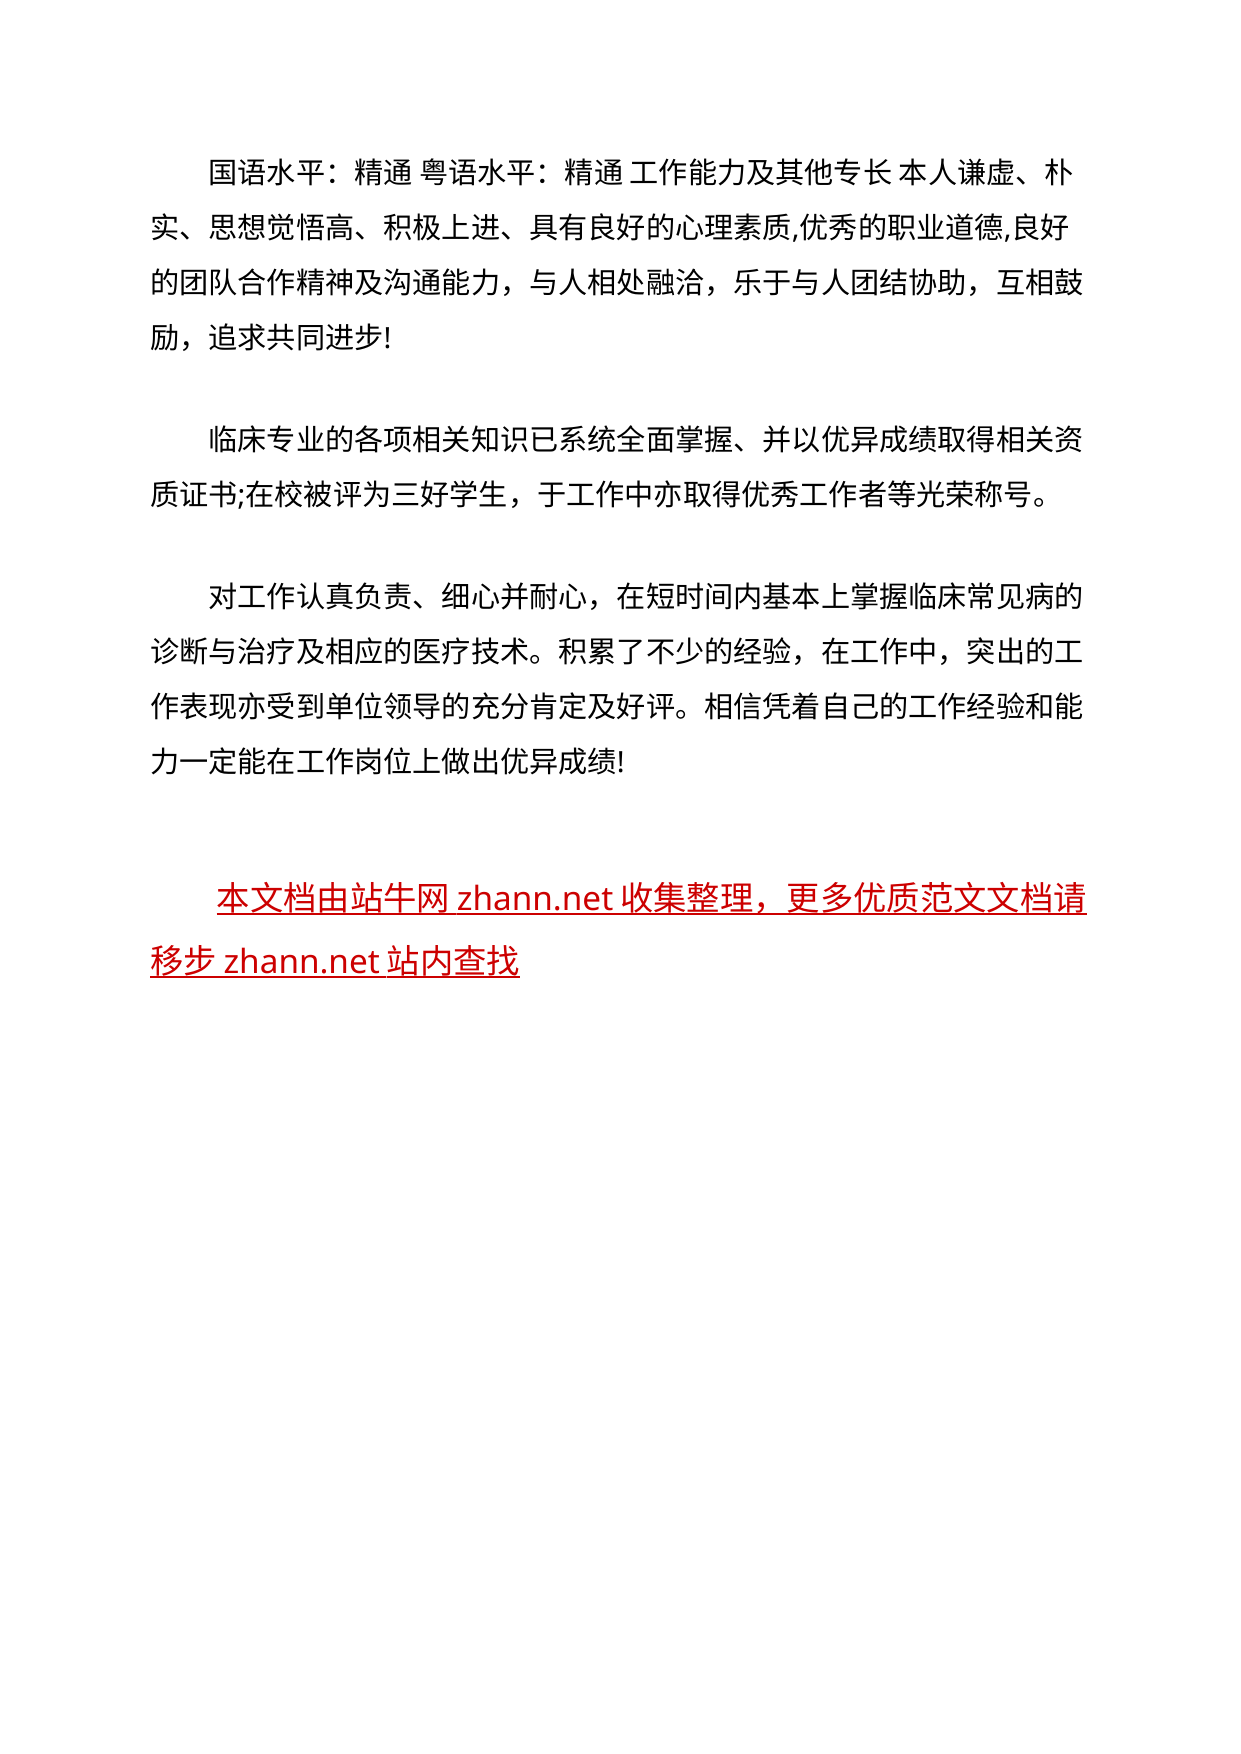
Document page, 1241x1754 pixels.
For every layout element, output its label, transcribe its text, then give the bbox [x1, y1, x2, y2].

text 本文档由站牛网zhann.net收集整理，更多优质范文文档请移步zhann.net站内查找 [150, 872, 1090, 983]
text 对工作认真负责、细心并耐心，在短时间内基本上掌握临床常见病的诊断与治疗及相应的医疗技术。积累了不少的经验，在工作中，突出的工作表现亦受到单位领导的充分肯定及好评。相信凭着自己的工作经验和能力一定能在工作岗位上做出优异成绩! [150, 574, 1090, 781]
text 国语水平：精通 粤语水平：精通 工作能力及其他专长 本人谦虚、朴实、思想觉悟高、积极上进、具有良好的心理素质,优秀的职业道德,良好的团队合作精神及沟通能力，与人相处融洽，乐于与人团结协助，互相鼓励，追求共同进步! [150, 150, 1090, 357]
text 临床专业的各项相关知识已系统全面掌握、并以优异成绩取得相关资质证书;在校被评为三好学生，于工作中亦取得优秀工作者等光荣称号。 [150, 417, 1090, 514]
